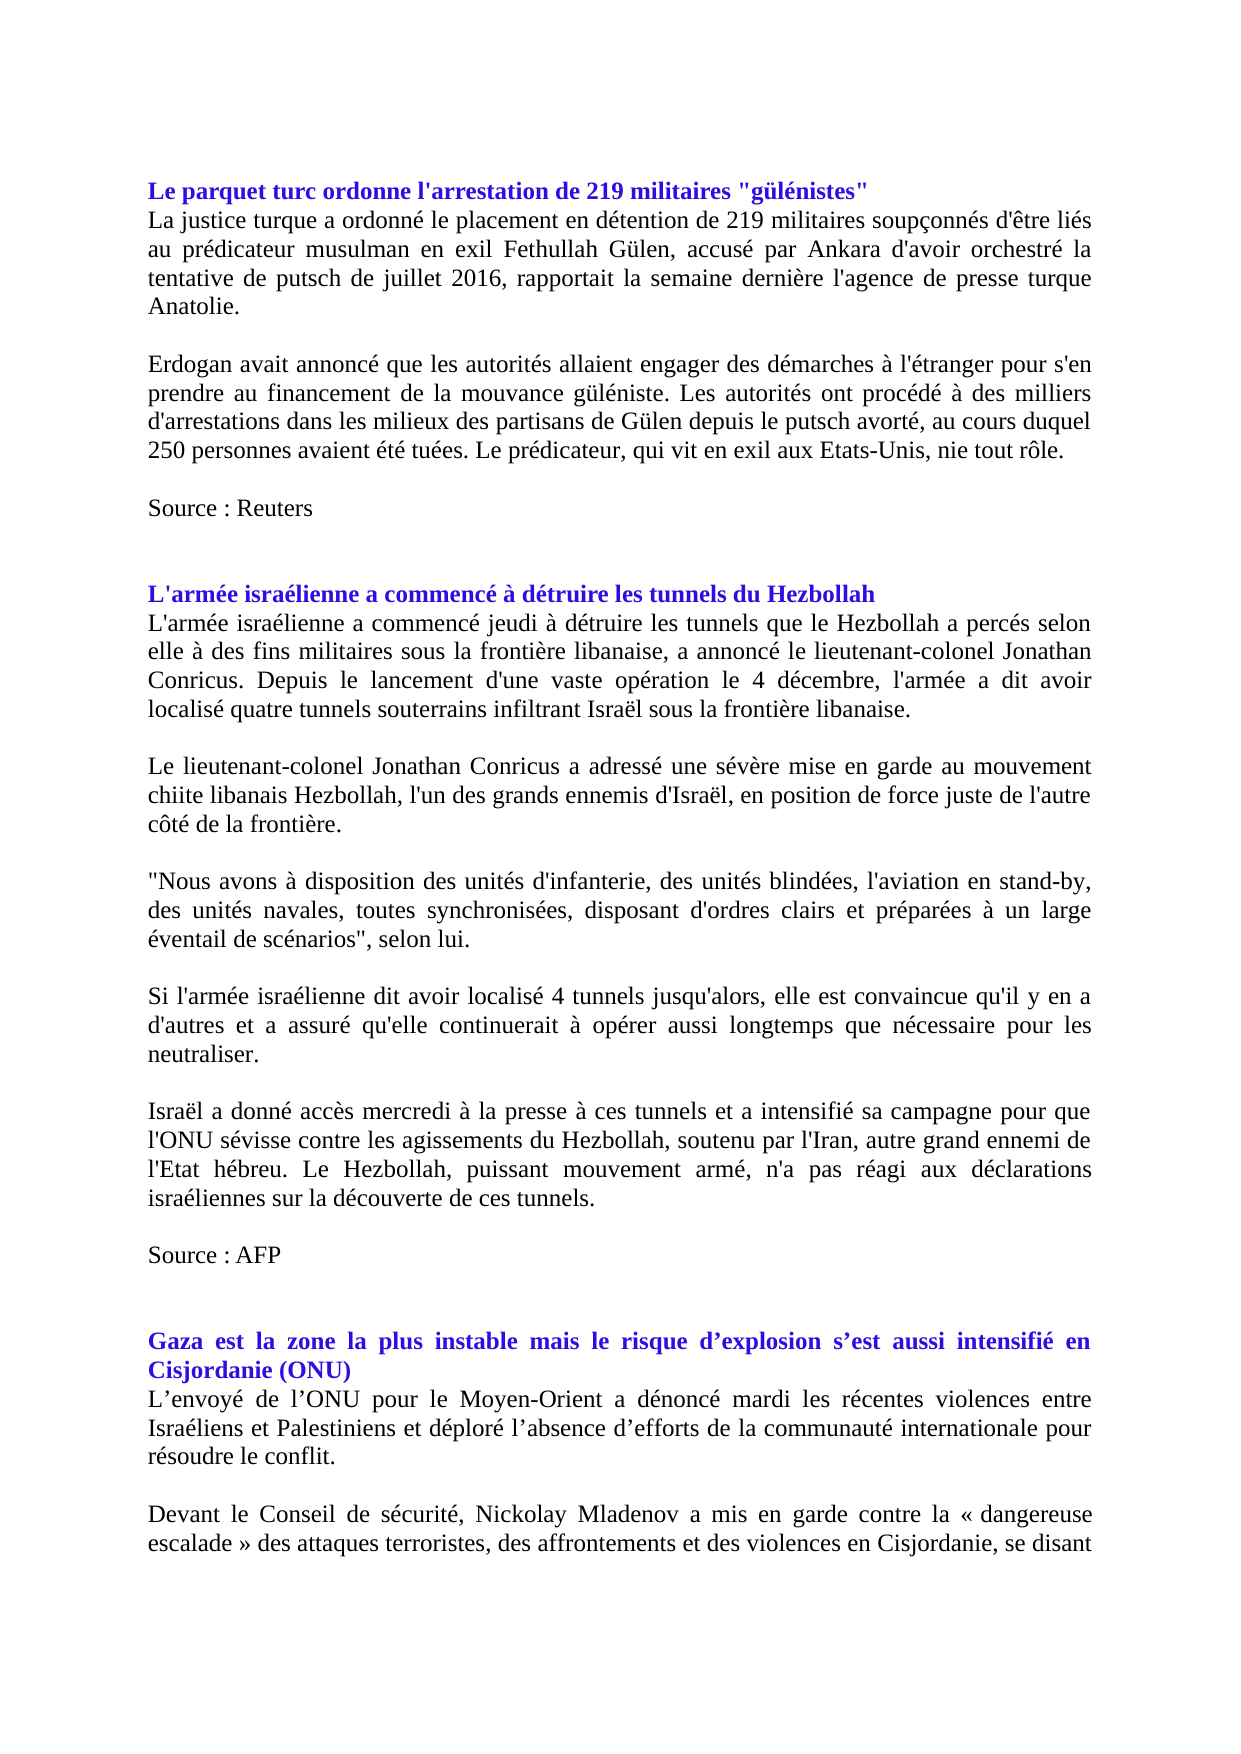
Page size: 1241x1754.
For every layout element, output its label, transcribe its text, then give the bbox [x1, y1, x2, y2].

subtitle Le parquet turc ordonne l'arrestation de 219 militaires "gülénistes" [148, 176, 1093, 205]
subtitle Source : AFP [148, 1240, 1093, 1269]
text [148, 1499, 1093, 1556]
subtitle L'armée israélienne a commencé à détruire les tunnels du Hezbollah [148, 579, 1093, 608]
text L’envoyé de l’ONU pour le Moyen-Orient a dénoncé mardi les récentes violences entre Israéliens et Palestiniens et déploré l’absence d’efforts de la communauté internationale pour résoudre le conflit. [148, 1384, 1093, 1470]
text Israël a donné accès mercredi à la presse à ces tunnels et a intensifié sa campagne pour que l'ONU sévisse contre les agissements du Hezbollah, soutenu par l'Iran, autre grand ennemi de l'Etat hébreu. Le Hezbollah, puissant mouvement armé, n'a pas réagi aux déclarations israéliennes sur la découverte de ces tunnels. [148, 1096, 1093, 1211]
text "Nous avons à disposition des unités d'infanterie, des unités blindées, l'aviation en stand-by, des unités navales, toutes synchronisées, disposant d'ordres clairs et préparées à un large éventail de scénarios", selon lui. [148, 866, 1093, 953]
text Le lieutenant-colonel Jonathan Conricus a adressé une sévère mise en garde au mouvement chiite libanais Hezbollah, l'un des grands ennemis d'Israël, en position de force juste de l'autre côté de la frontière. [148, 751, 1093, 838]
subtitle Source : Reuters [148, 493, 1093, 521]
subtitle Gaza est la zone la plus instable mais le risque d’explosion s’est aussi intensifié en Cisjordanie (ONU) [148, 1326, 1093, 1384]
text L'armée israélienne a commencé jeudi à détruire les tunnels que le Hezbollah a percés selon elle à des fins militaires sous la frontière libanaise, a annoncé le lieutenant-colonel Jonathan Conricus. Depuis le lancement d'une vaste opération le 4 décembre, l'armée a dit avoir localisé quatre tunnels souterrains infiltrant Israël sous la frontière libanaise. [148, 608, 1093, 723]
text La justice turque a ordonné le placement en détention de 219 militaires soupçonnés d'être liés au prédicateur musulman en exil Fethullah Gülen, accusé par Ankara d'avoir orchestré la tentative de putsch de juillet 2016, rapportait la semaine dernière l'agence de presse turque Anatolie. [148, 205, 1093, 320]
text Si l'armée israélienne dit avoir localisé 4 tunnels jusqu'alors, elle est convaincue qu'il y en a d'autres et a assuré qu'elle continuerait à opérer aussi longtemps que nécessaire pour les neutraliser. [148, 981, 1093, 1068]
text Erdogan avait annoncé que les autorités allaient engager des démarches à l'étranger pour s'en prendre au financement de la mouvance güléniste. Les autorités ont procédé à des milliers d'arrestations dans les milieux des partisans de Gülen depuis le putsch avorté, au cours duquel 250 personnes avaient été tuées. Le prédicateur, qui vit en exil aux Etats-Unis, nie tout rôle. [148, 349, 1093, 464]
